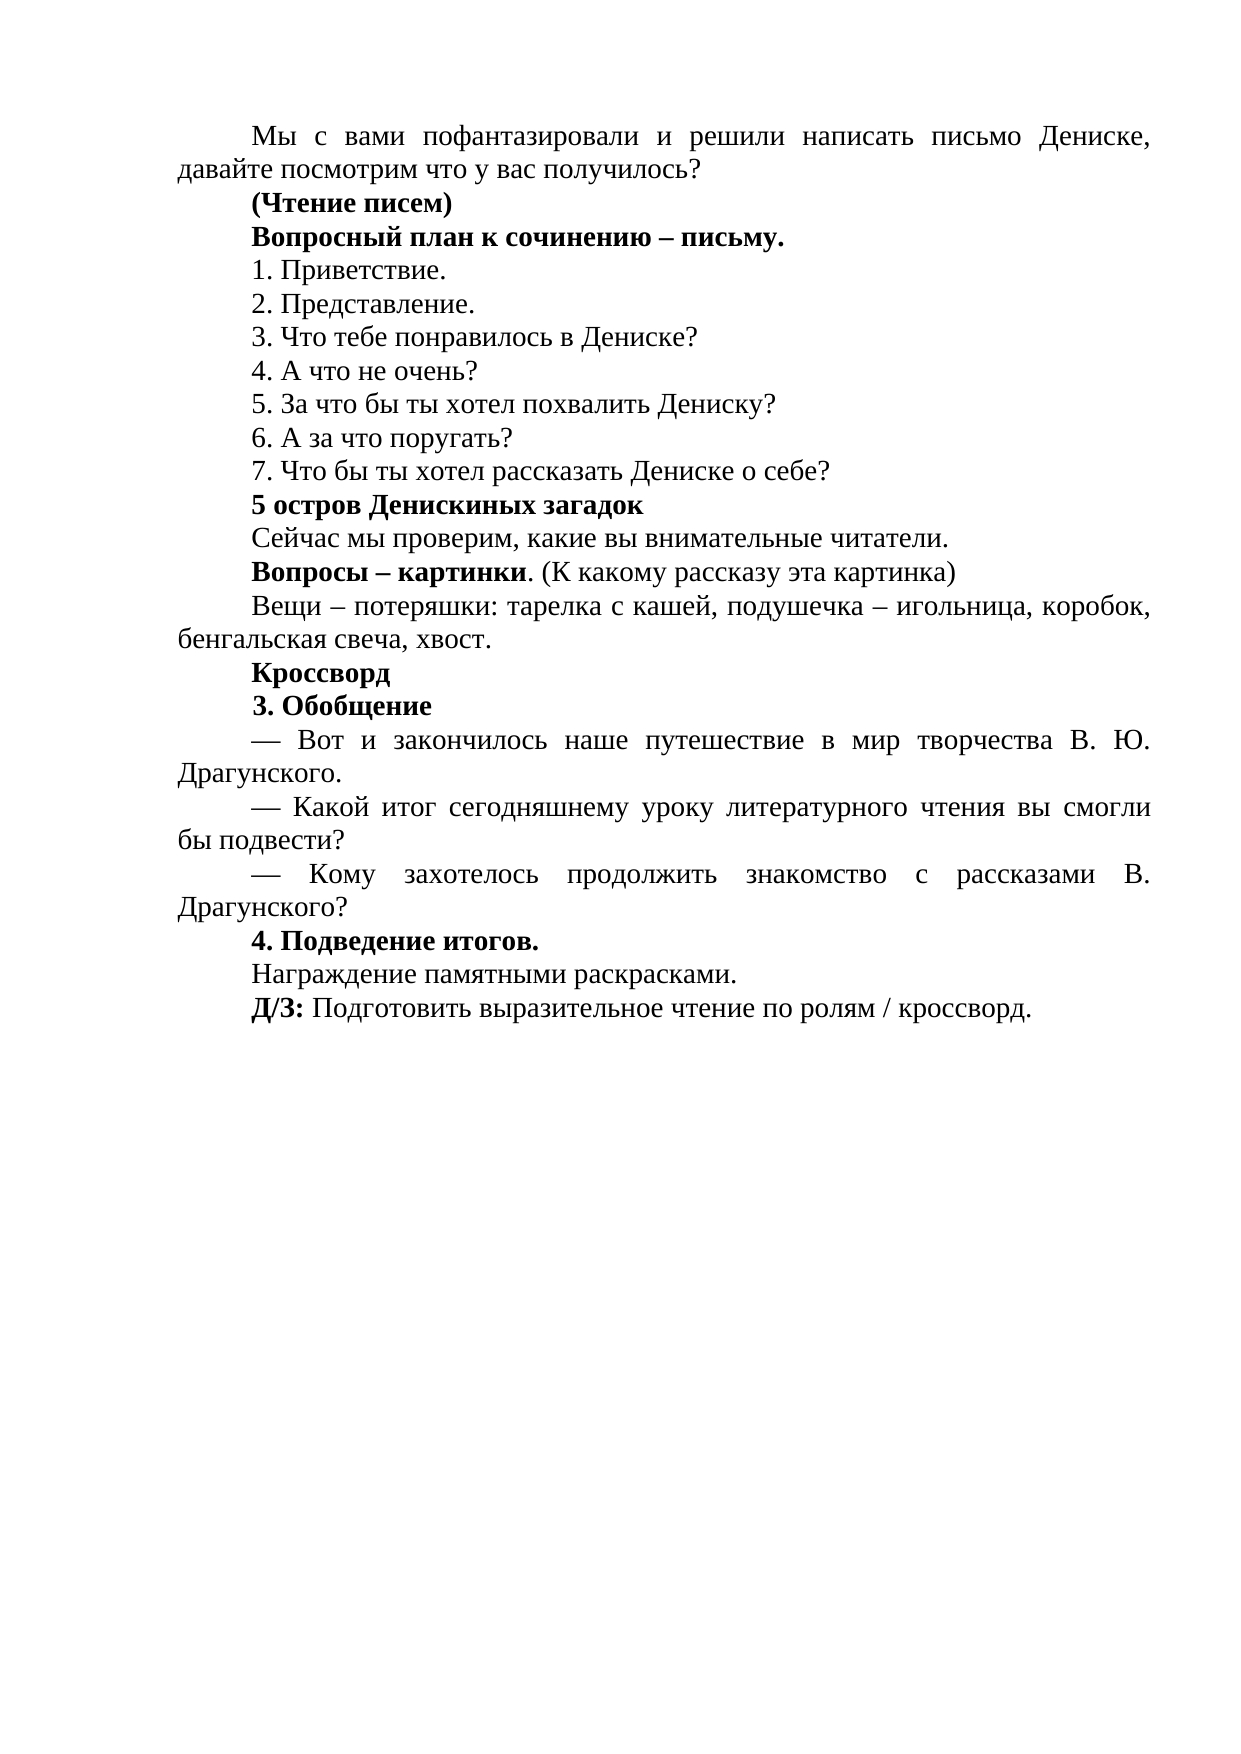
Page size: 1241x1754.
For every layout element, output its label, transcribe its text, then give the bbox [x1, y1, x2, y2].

text 5 остров Денискиных загадок [177, 487, 1152, 521]
text — Кому захотелось продолжить знакомство с рассказами В. Драгунского? [177, 856, 1152, 923]
text 5. За что бы ты хотел похвалить Дениску? [177, 386, 1152, 420]
text Награждение памятными раскрасками. [177, 957, 1152, 990]
text Кроссворд [177, 655, 1152, 688]
text Вопросный план к сочинению – письму. [177, 219, 1152, 252]
text 3. Что тебе понравилось в Дениске? [177, 319, 1152, 353]
text Д/З: Подготовить выразительное чтение по ролям / кроссворд. [177, 990, 1152, 1024]
text 4. А что не очень? [177, 353, 1152, 386]
text Вещи – потеряшки: тарелка с кашей, подушечка – игольница, коробок, бенгальская свеча, хвост. [177, 588, 1152, 655]
text 6. А за что поругать? [177, 420, 1152, 453]
text — Какой итог сегодняшнему уроку литературного чтения вы смогли бы подвести? [177, 789, 1152, 856]
text Мы с вами пофантазировали и решили написать письмо Дениске, давайте посмотрим что у вас получилось? [177, 118, 1152, 185]
text 7. Что бы ты хотел рассказать Дениске о себе? [177, 453, 1152, 487]
text — Вот и закончилось наше путешествие в мир творчества В. Ю. Драгунского. [177, 722, 1152, 789]
text 1. Приветствие. [177, 252, 1152, 286]
text 3. Обобщение [252, 688, 1152, 722]
text Сейчас мы проверим, какие вы внимательные читатели. [177, 521, 1152, 554]
text Вопросы – картинки. (К какому рассказу эта картинка) [177, 554, 1152, 588]
text 2. Представление. [177, 286, 1152, 319]
text 4. Подведение итогов. [177, 923, 1152, 957]
text (Чтение писем) [177, 185, 1152, 219]
